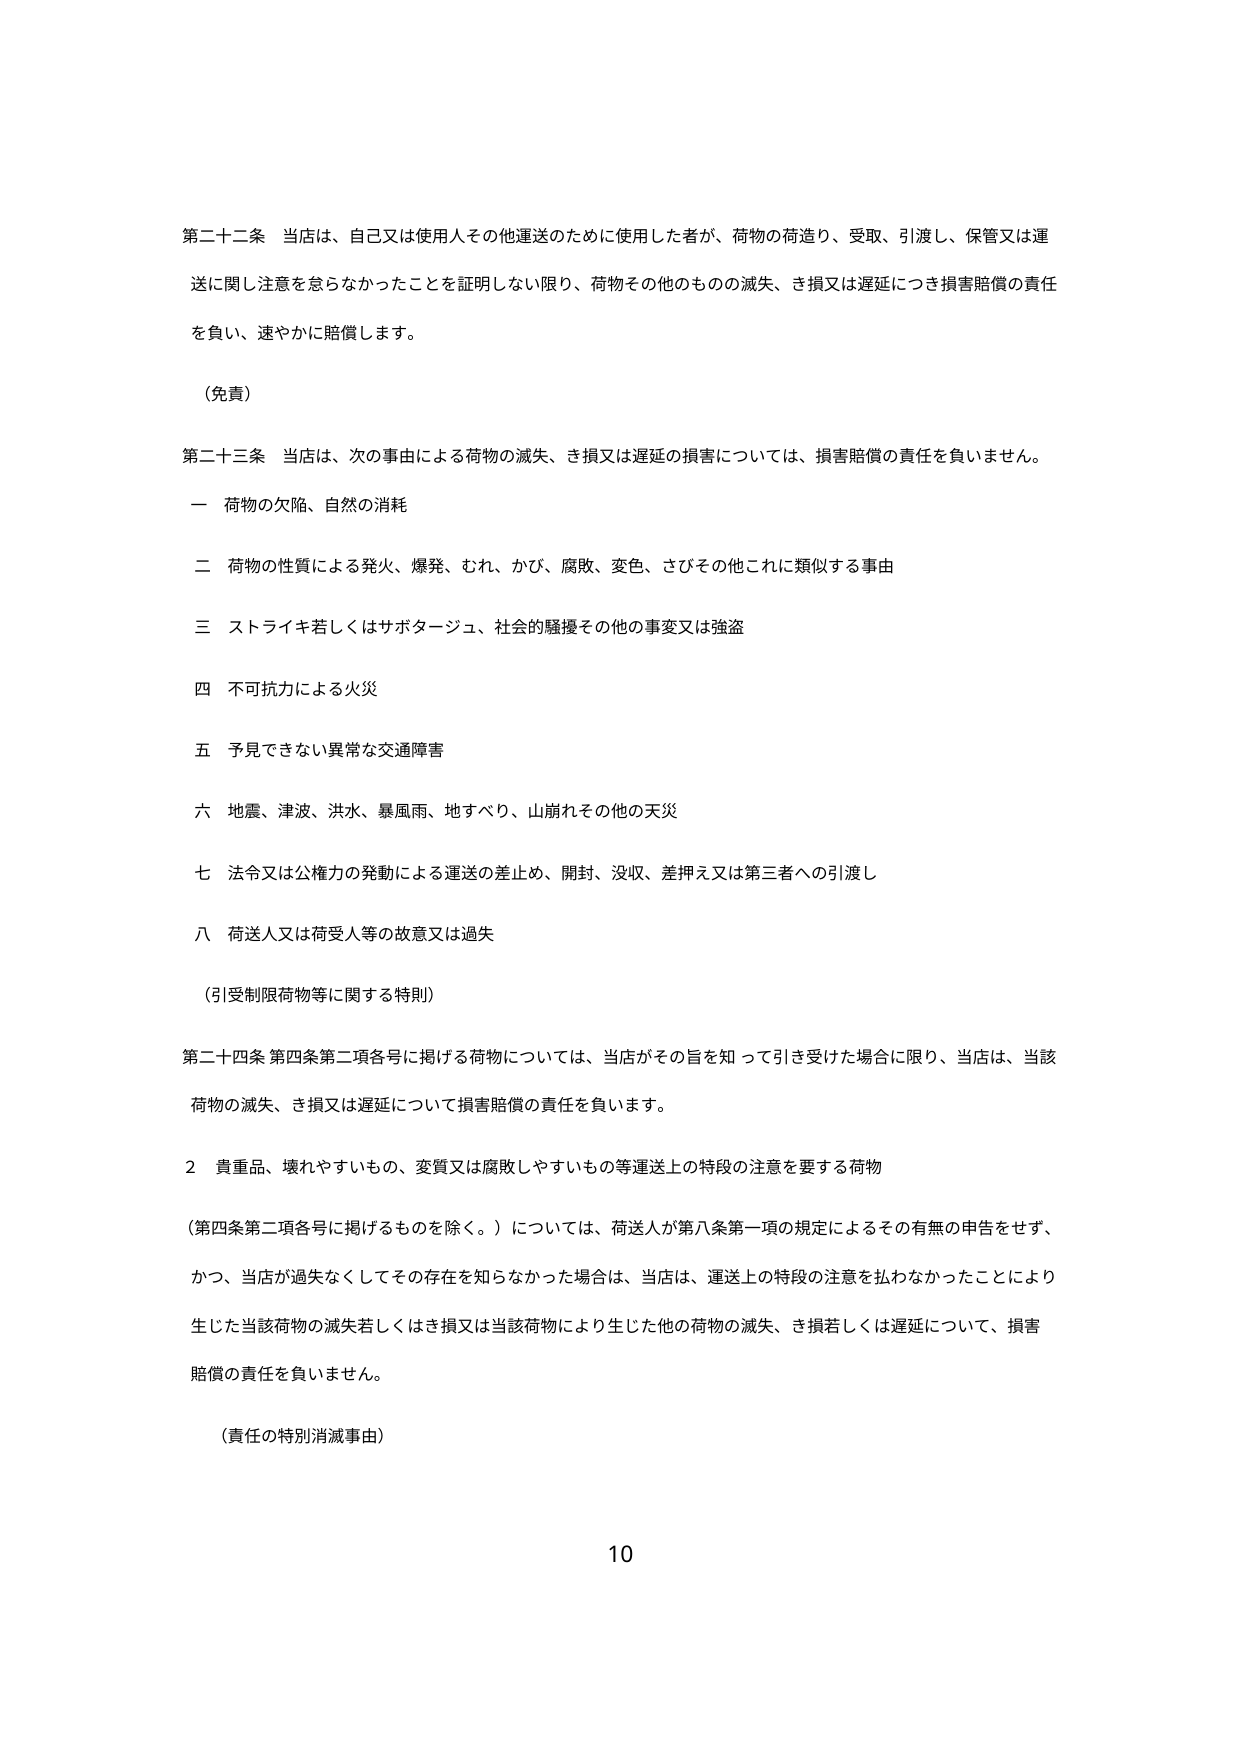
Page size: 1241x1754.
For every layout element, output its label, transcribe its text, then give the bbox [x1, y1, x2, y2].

text （引受制限荷物等に関する特則） [177, 976, 1063, 1013]
text 八 荷送人又は荷受人等の故意又は過失 [177, 914, 1063, 952]
text （免責） [177, 375, 1063, 412]
text 第二十四条 第四条第二項各号に掲げる荷物については、当店がその旨を知 って引き受けた場合に限り、当店は、当該荷物の滅失、き損又は遅延について損害賠償の責任を負います。 [177, 1037, 1063, 1123]
text ２ 貴重品、壊れやすいもの、変質又は腐敗しやすいもの等運送上の特段の注意を要する荷物 [177, 1147, 1063, 1185]
text 七 法令又は公権力の発動による運送の差止め、開封、没収、差押え又は第三者への引渡し [177, 853, 1063, 891]
text （責任の特別消滅事由） [177, 1416, 1063, 1454]
text （第四条第二項各号に掲げるものを除く。）については、荷送人が第八条第一項の規定によるその有無の申告をせず、かつ、当店が過失なくしてその存在を知らなかった場合は、当店は、運送上の特段の注意を払わなかったことにより生じた当該荷物の滅失若しくはき損又は当該荷物により生じた他の荷物の滅失、き損若しくは遅延について、損害 賠償の責任を負いません。 [177, 1208, 1063, 1392]
text 第二十三条 当店は、次の事由による荷物の滅失、き損又は遅延の損害については、損害賠償の責任を負いません。 一 荷物の欠陥、自然の消耗 [177, 436, 1063, 522]
text 第二十二条 当店は、自己又は使用人その他運送のために使用した者が、荷物の荷造り、受取、引渡し、保管又は運送に関し注意を怠らなかったことを証明しない限り、荷物その他のものの滅失、き損又は遅延につき損害賠償の責任 を負い、速やかに賠償します。 [177, 216, 1063, 351]
text 四 不可抗力による火災 [177, 669, 1063, 706]
text 六 地震、津波、洪水、暴風雨、地すべり、山崩れその他の天災 [177, 792, 1063, 829]
text 五 予見できない異常な交通障害 [177, 730, 1063, 768]
text 三 ストライキ若しくはサボタージュ、社会的騒擾その他の事変又は強盗 [177, 608, 1063, 645]
text 二 荷物の性質による発火、爆発、むれ、かび、腐敗、変色、さびその他これに類似する事由 [177, 546, 1063, 584]
